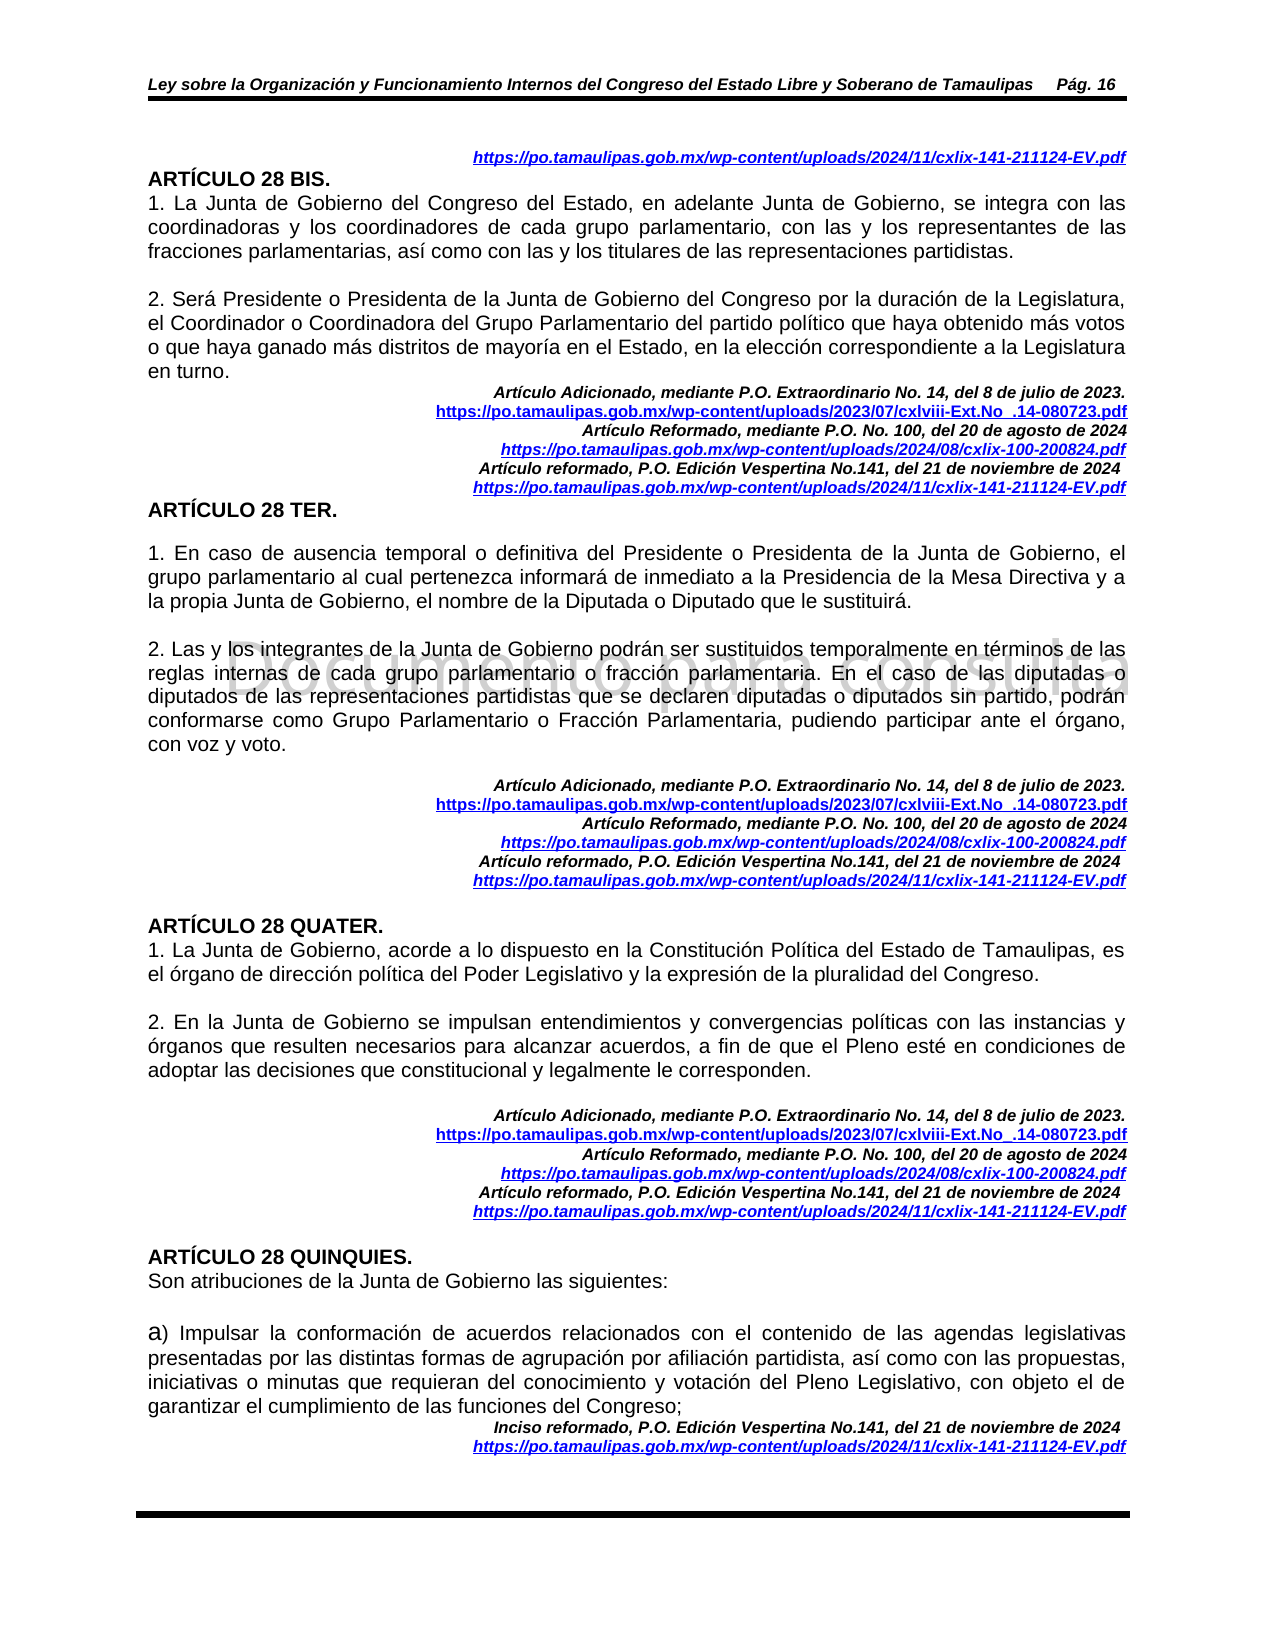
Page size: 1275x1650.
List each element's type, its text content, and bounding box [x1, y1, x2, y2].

text 2. Las y los integrantes de la Junta de Gobierno podrán ser sustituidos temporalmente en términos de las reglas internas de cada grupo parlamentario o fracción parlamentaria. En el caso de las diputadas o diputados de las representaciones partidistas que se declaren diputadas o diputados sin partido, podrán conformarse como Grupo Parlamentario o Fracción Parlamentaria, pudiendo participar ante el órgano, con voz y voto. [148, 636, 1127, 756]
text Artículo Adicionado, mediante P.O. Extraordinario No. 14, del 8 de julio de 2023. [252, 1106, 1127, 1125]
text ARTÍCULO 28 TER. [148, 497, 1127, 521]
text ARTÍCULO 28 BIS. [148, 167, 1127, 191]
text https://po.tamaulipas.gob.mx/wp-content/uploads/2024/11/cxlix-141-211124-EV.pdf [226, 478, 1127, 497]
text ARTÍCULO 28 QUINQUIES. [148, 1245, 1127, 1269]
text 1. La Junta de Gobierno del Congreso del Estado, en adelante Junta de Gobierno, se integra con las coordinadoras y los coordinadores de cada grupo parlamentario, con las y los representantes de las fracciones parlamentarias, así como con las y los titulares de las representaciones partidistas. [148, 191, 1127, 263]
text Artículo Adicionado, mediante P.O. Extraordinario No. 14, del 8 de julio de 2023. [252, 775, 1127, 794]
text Artículo Adicionado, mediante P.O. Extraordinario No. 14, del 8 de julio de 2023. [148, 382, 1127, 402]
text Artículo reformado, P.O. Edición Vespertina No.141, del 21 de noviembre de 2024 [259, 1183, 1122, 1202]
text a) Impulsar la conformación de acuerdos relacionados con el contenido de las agendas legislativas presentadas por las distintas formas de agrupación por afiliación partidista, así como con las propuestas, iniciativas o minutas que requieran del conocimiento y votación del Pleno Legislativo, con objeto el de garantizar el cumplimiento de las funciones del Congreso; [148, 1317, 1127, 1417]
text Artículo reformado, P.O. Edición Vespertina No.141, del 21 de noviembre de 2024 [259, 852, 1122, 871]
text https://po.tamaulipas.gob.mx/wp-content/uploads/2023/07/cxlviii-Ext.No_.14-080723.pdf [252, 794, 1127, 814]
text Inciso reformado, P.O. Edición Vespertina No.141, del 21 de noviembre de 2024 [259, 1417, 1122, 1437]
text Son atribuciones de la Junta de Gobierno las siguientes: [148, 1269, 1127, 1293]
text https://po.tamaulipas.gob.mx/wp-content/uploads/2024/08/cxlix-100-200824.pdf [226, 1163, 1127, 1183]
text Artículo Reformado, mediante P.O. No. 100, del 20 de agosto de 2024 [252, 1144, 1127, 1163]
text https://po.tamaulipas.gob.mx/wp-content/uploads/2024/11/cxlix-141-211124-EV.pdf [148, 1202, 1127, 1221]
text https://po.tamaulipas.gob.mx/wp-content/uploads/2023/07/cxlviii-Ext.No_.14-080723.pdf [252, 402, 1127, 421]
text Artículo reformado, P.O. Edición Vespertina No.141, del 21 de noviembre de 2024 [259, 459, 1122, 478]
text 1. En caso de ausencia temporal o definitiva del Presidente o Presidenta de la Junta de Gobierno, el grupo parlamentario al cual pertenezca informará de inmediato a la Presidencia de la Mesa Directiva y a la propia Junta de Gobierno, el nombre de la Diputada o Diputado que le sustituirá. [148, 541, 1127, 612]
text https://po.tamaulipas.gob.mx/wp-content/uploads/2024/08/cxlix-100-200824.pdf [226, 833, 1127, 852]
text https://po.tamaulipas.gob.mx/wp-content/uploads/2024/11/cxlix-141-211124-EV.pdf [148, 1437, 1127, 1456]
text ARTÍCULO 28 QUATER. [148, 914, 1127, 938]
text https://po.tamaulipas.gob.mx/wp-content/uploads/2024/11/cxlix-141-211124-EV.pdf [226, 871, 1127, 890]
text 2. Será Presidente o Presidenta de la Junta de Gobierno del Congreso por la duración de la Legislatura, el Coordinador o Coordinadora del Grupo Parlamentario del partido político que haya obtenido más votos o que haya ganado más distritos de mayoría en el Estado, en la elección correspondiente a la Legislatura en turno. [148, 287, 1127, 382]
text Artículo Reformado, mediante P.O. No. 100, del 20 de agosto de 2024 [226, 421, 1127, 440]
text 1. La Junta de Gobierno, acorde a lo dispuesto en la Constitución Política del Estado de Tamaulipas, es el órgano de dirección política del Poder Legislativo y la expresión de la pluralidad del Congreso. [148, 938, 1127, 986]
text https://po.tamaulipas.gob.mx/wp-content/uploads/2024/11/cxlix-141-211124-EV.pdf [148, 148, 1127, 167]
text https://po.tamaulipas.gob.mx/wp-content/uploads/2024/08/cxlix-100-200824.pdf [226, 440, 1127, 459]
text 2. En la Junta de Gobierno se impulsan entendimientos y convergencias políticas con las instancias y órganos que resulten necesarios para alcanzar acuerdos, a fin de que el Pleno esté en condiciones de adoptar las decisiones que constitucional y legalmente le corresponden. [148, 1010, 1127, 1082]
text Artículo Reformado, mediante P.O. No. 100, del 20 de agosto de 2024 [252, 814, 1127, 833]
text https://po.tamaulipas.gob.mx/wp-content/uploads/2023/07/cxlviii-Ext.No_.14-080723.pdf [252, 1125, 1127, 1144]
